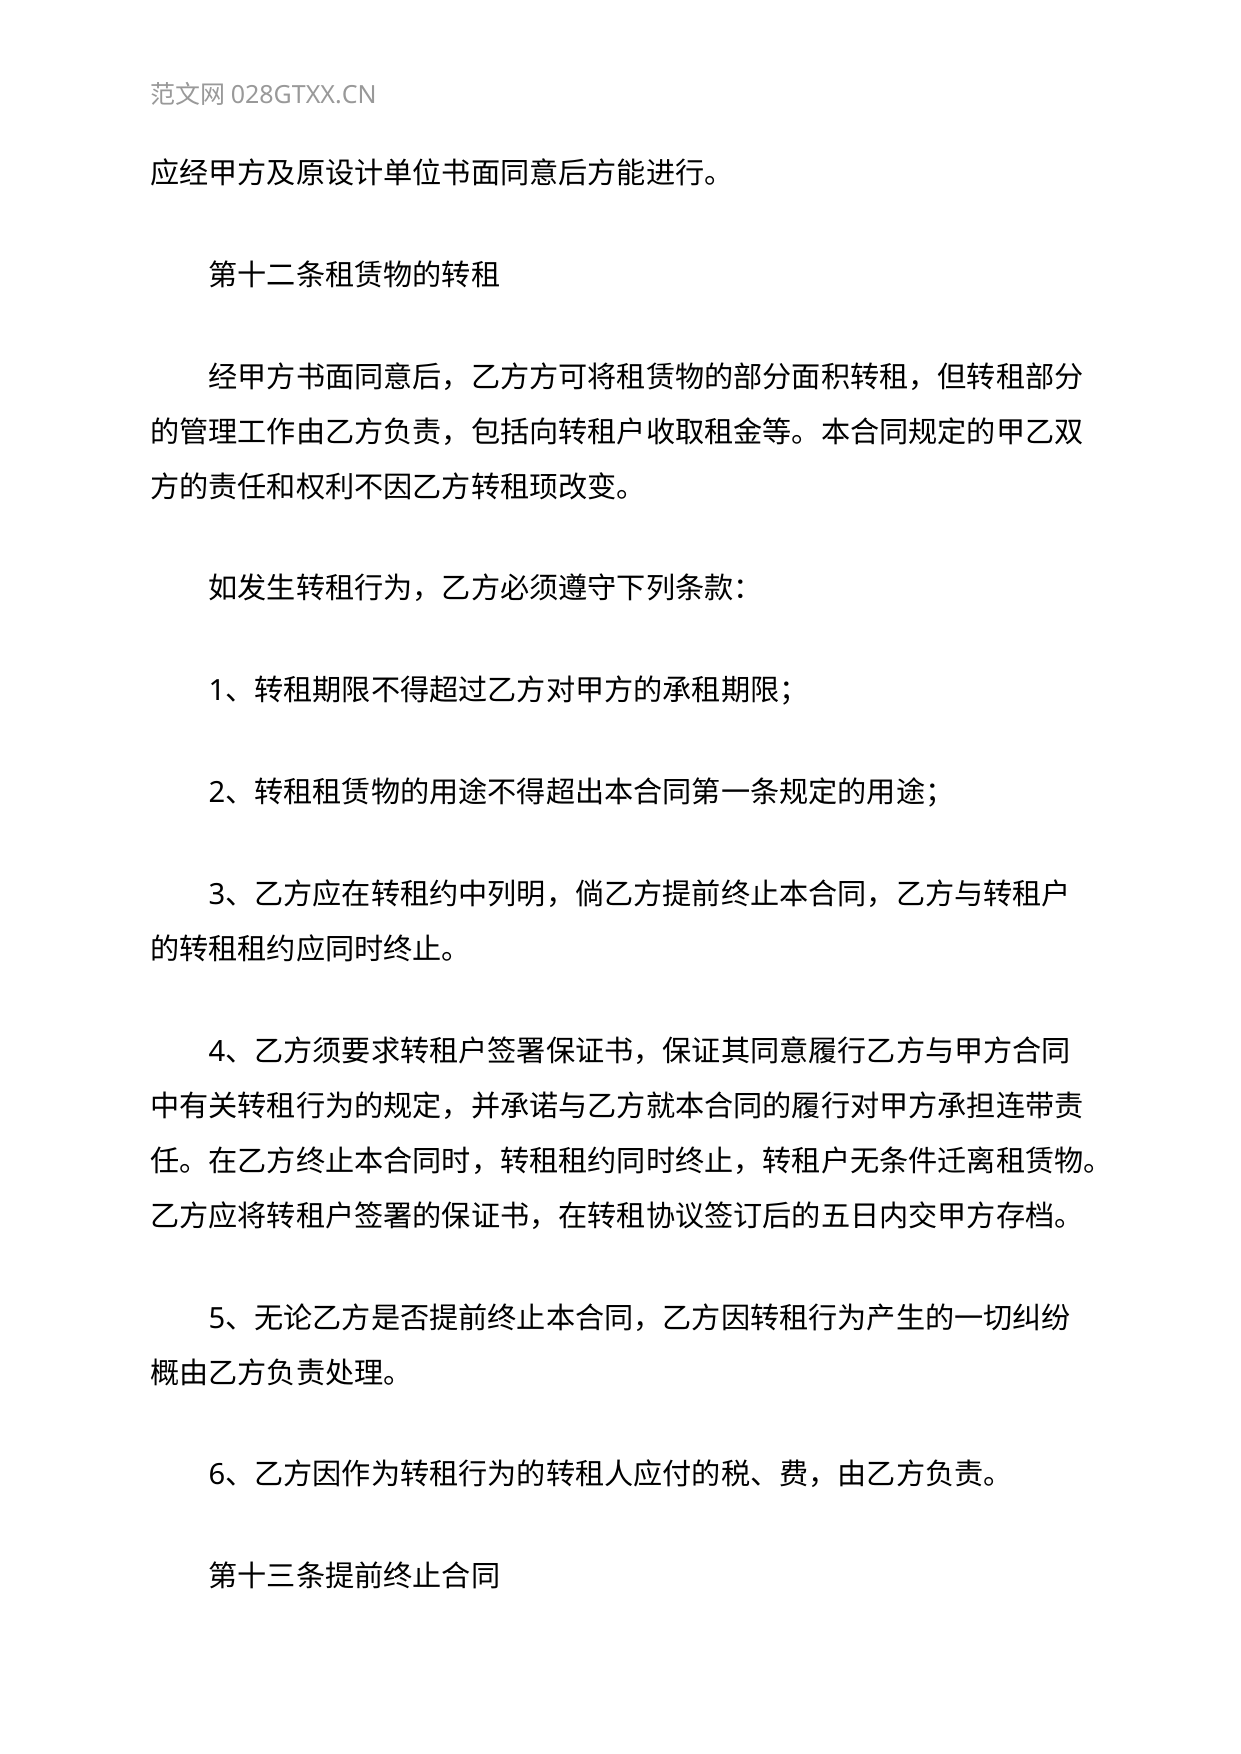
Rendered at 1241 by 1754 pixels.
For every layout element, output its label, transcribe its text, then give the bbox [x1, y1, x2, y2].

text 第十二条租赁物的转租 [150, 252, 1090, 294]
text 6、乙方因作为转租行为的转租人应付的税、费，由乙方负责。 [150, 1451, 1090, 1493]
text 经甲方书面同意后，乙方方可将租赁物的部分面积转租，但转租部分的管理工作由乙方负责，包括向转租户收取租金等。本合同规定的甲乙双方的责任和权利不因乙方转租顼改变。 [150, 353, 1090, 506]
text 如发生转租行为，乙方必须遵守下列条款： [150, 565, 1090, 607]
text 5、无论乙方是否提前终止本合同，乙方因转租行为产生的一切纠纷概由乙方负责处理。 [150, 1294, 1090, 1391]
text 4、乙方须要求转租户签署保证书，保证其同意履行乙方与甲方合同中有关转租行为的规定，并承诺与乙方就本合同的履行对甲方承担连带责任。在乙方终止本合同时，转租租约同时终止，转租户无条件迁离租赁物。乙方应将转租户签署的保证书，在转租协议签订后的五日内交甲方存档。 [150, 1028, 1090, 1235]
text 第十三条提前终止合同 [150, 1553, 1090, 1595]
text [150, 150, 1090, 192]
text 1、转租期限不得超过乙方对甲方的承租期限； [150, 667, 1090, 709]
text 3、乙方应在转租约中列明，倘乙方提前终止本合同，乙方与转租户的转租租约应同时终止。 [150, 871, 1090, 968]
text 2、转租租赁物的用途不得超出本合同第一条规定的用途； [150, 769, 1090, 811]
